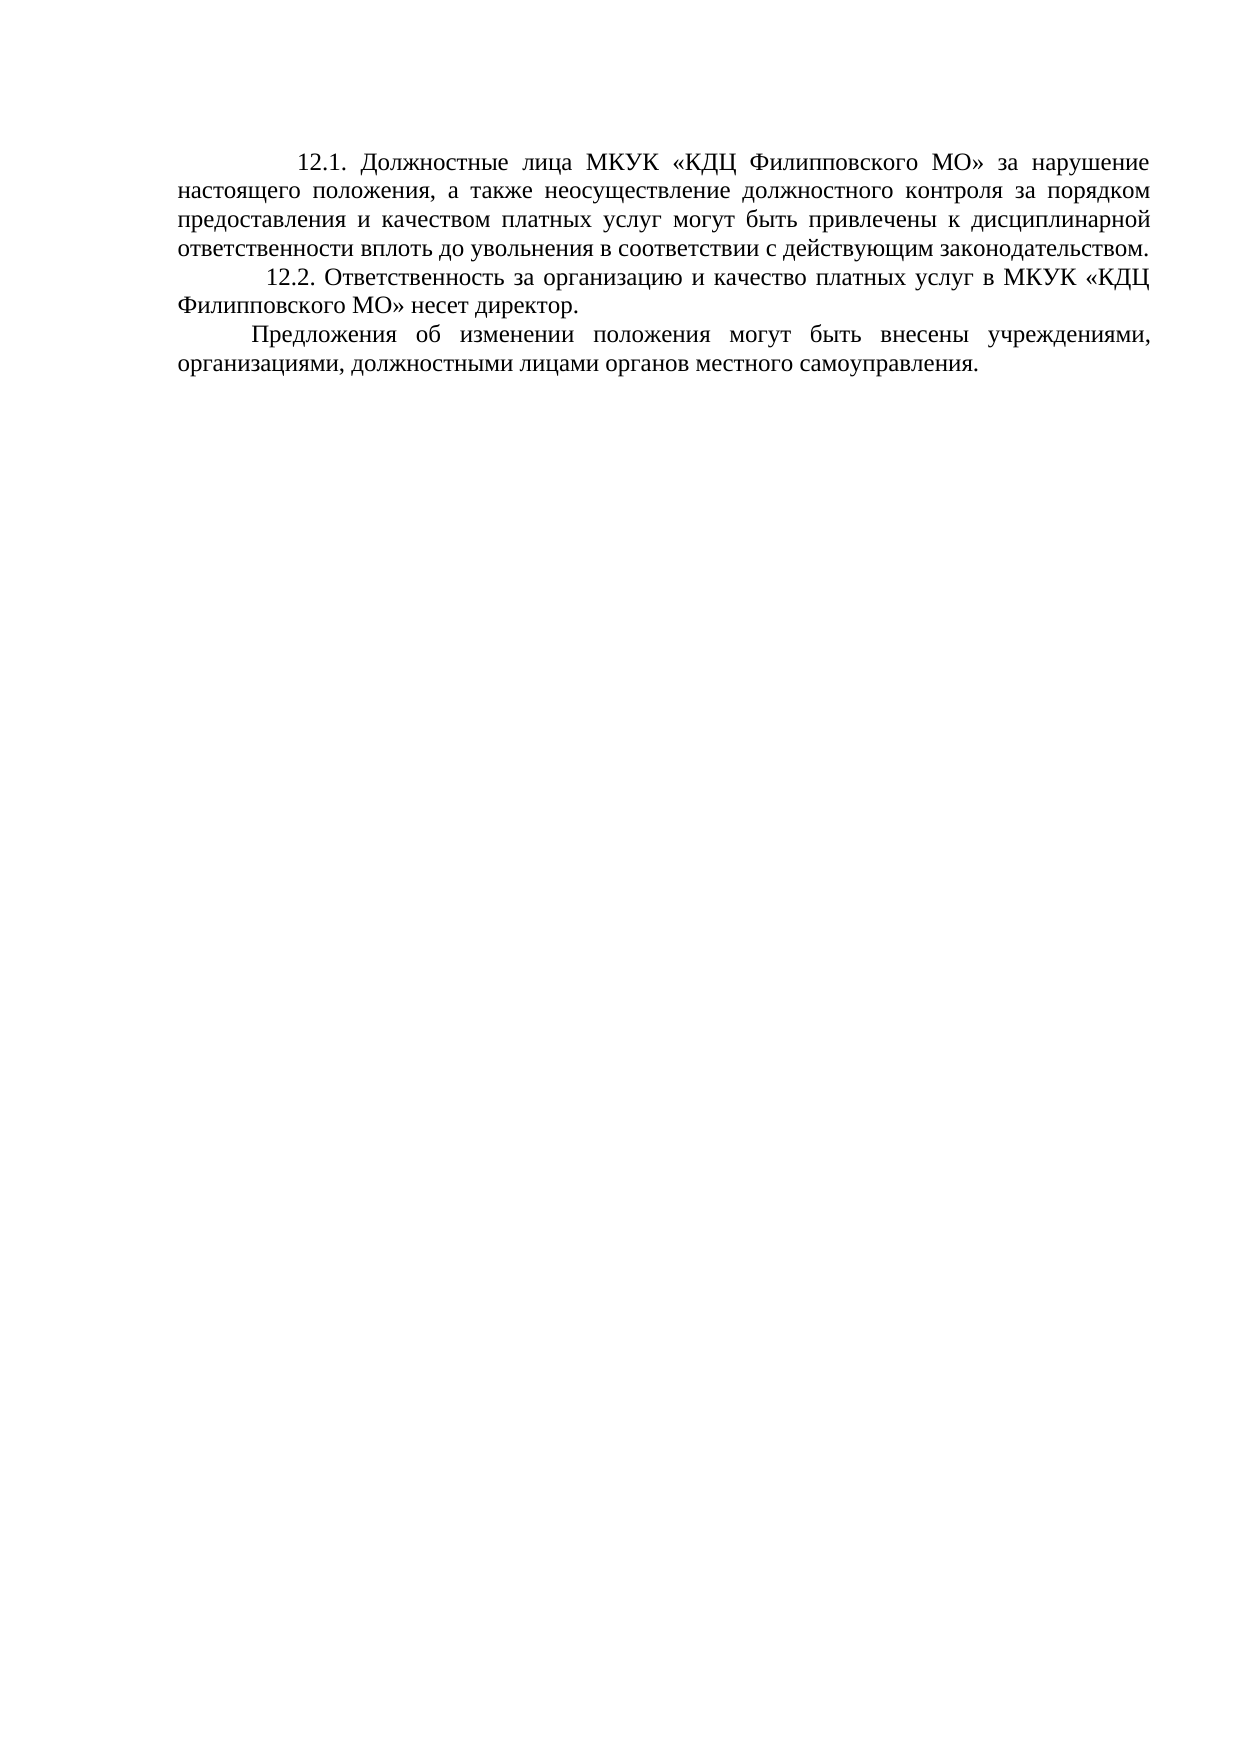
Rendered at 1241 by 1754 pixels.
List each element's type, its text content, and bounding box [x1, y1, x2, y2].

text Предложения об изменении положения могут быть внесены учреждениями, организациями, должностными лицами органов местного самоуправления. [177, 319, 1152, 377]
text 12.1. Должностные лица МКУК «КДЦ Филипповского МО» за нарушение настоящего положения, а также неосуществление должностного контроля за порядком предоставления и качеством платных услуг могут быть привлечены к дисциплинарной ответственности вплоть до увольнения в соответствии с действующим законодательством. [177, 147, 1152, 262]
text 12.2. Ответственность за организацию и качество платных услуг в МКУК «КДЦ Филипповского МО» несет директор. [177, 262, 1152, 319]
